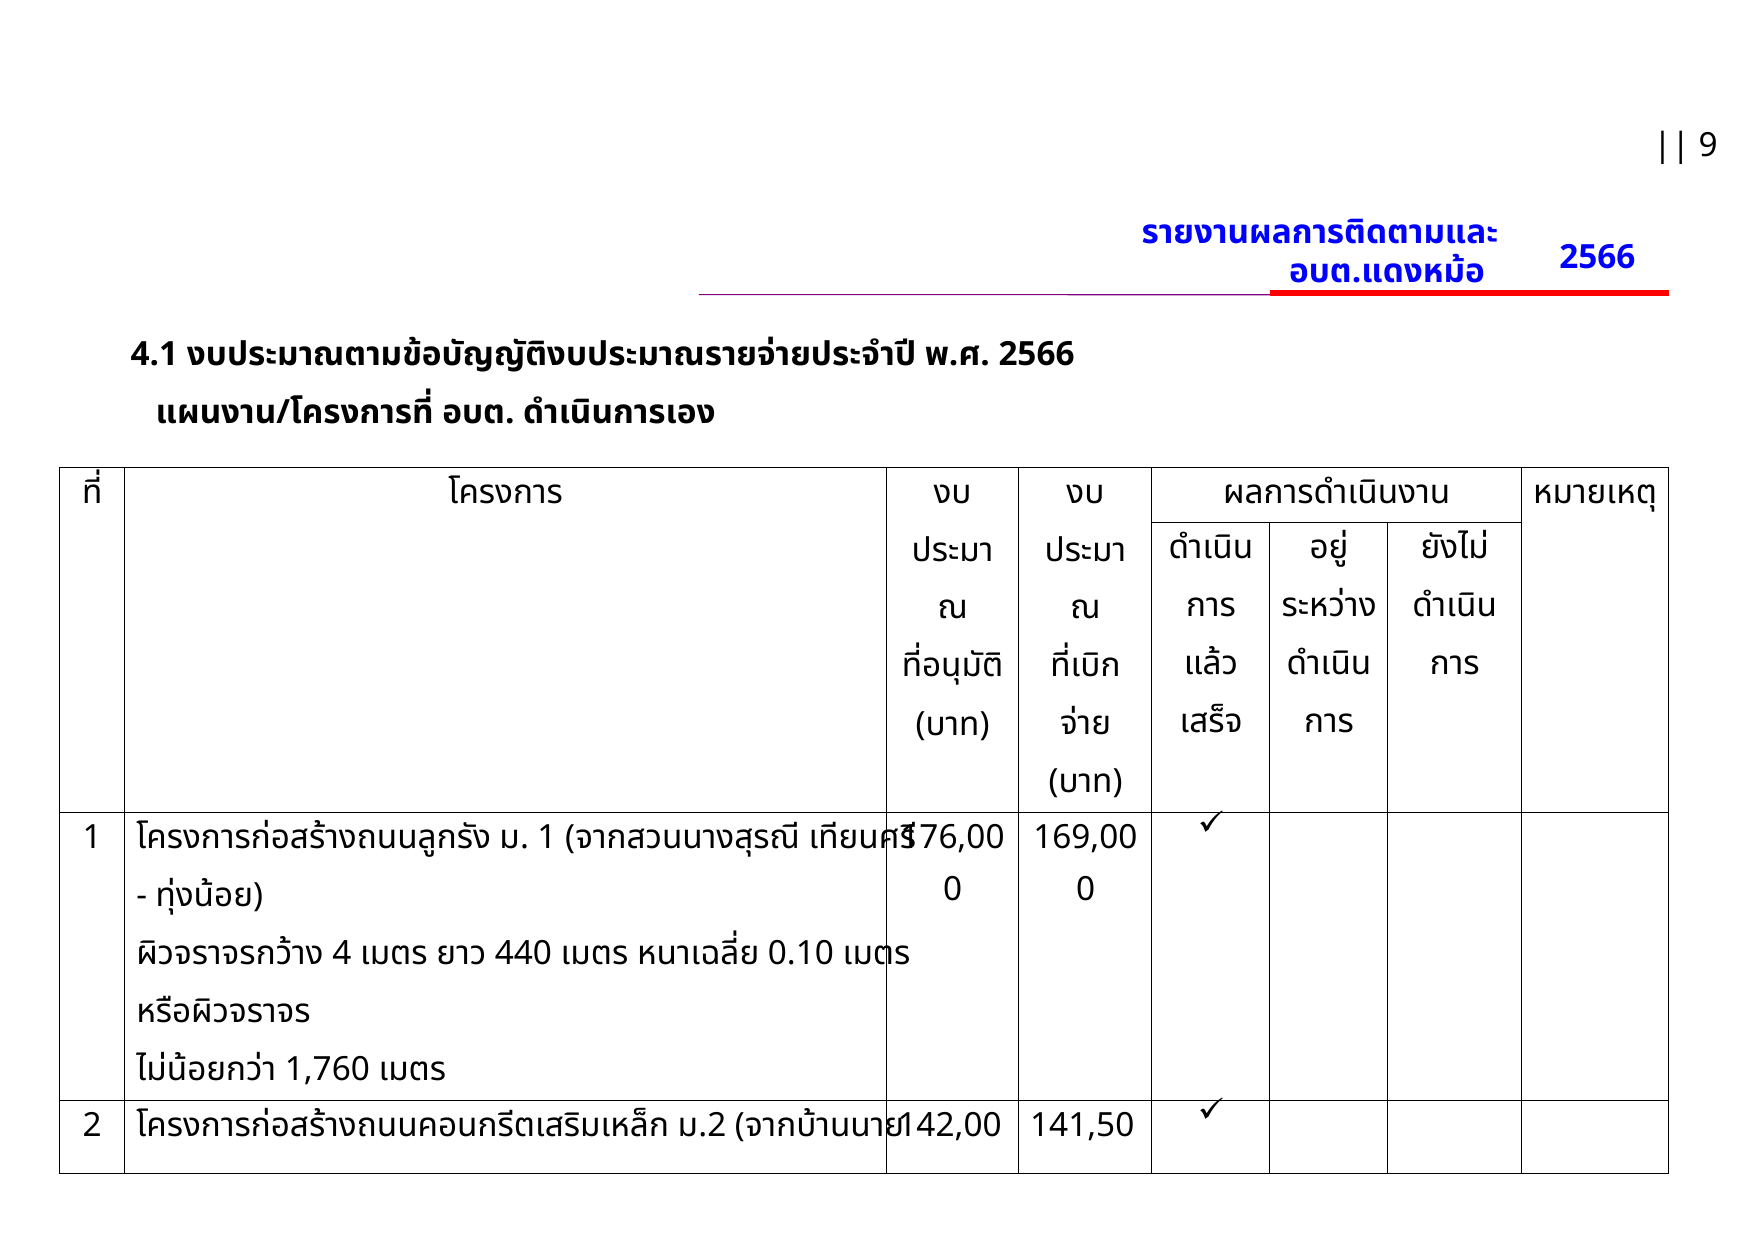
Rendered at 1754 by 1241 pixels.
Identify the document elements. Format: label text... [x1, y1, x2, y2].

table_cell 1 [60, 813, 124, 1099]
table_cell [1270, 813, 1387, 1099]
table_cell โครงการก่อสร้างถนนลูกรัง ม. 1 (จากสวนนางสุรณี เทียนศรี - ทุ่งน้อย) ผิวจราจรกว้าง 4 เมตร ยาว 440 เมตร หนาเฉลี่ย 0.10 เมตร หรือผิวจราจร ไม่น้อยกว่า 1,760 เมตร [125, 813, 886, 1099]
table_cell [1388, 1101, 1521, 1173]
table_cell [1270, 1101, 1387, 1173]
table_cell 141,500 [1019, 1101, 1151, 1173]
table_cell 2 [60, 1101, 124, 1173]
text แผนงาน/โครงการที่ อบต. ดำเนินการเอง [103, 388, 1724, 438]
table_cell อยู่ระหว่าง ดำเนินการ [1270, 523, 1387, 812]
table_cell 176,000 [887, 813, 1018, 1099]
table_cell 142,000 [887, 1101, 1018, 1173]
list || 9 [0, 121, 1754, 166]
table_cell [1522, 1101, 1668, 1173]
table_cell ยังไม่ ดำเนินการ [1388, 523, 1521, 812]
table_cell [1152, 1101, 1269, 1173]
table_cell [1388, 813, 1521, 1099]
table_cell 169,000 [1019, 813, 1151, 1099]
table_header ผลการดำเนินงาน [1152, 468, 1521, 522]
table_cell [1522, 813, 1668, 1099]
table_header หมายเหตุ [1522, 468, 1668, 812]
table_header งบประมาณ ที่อนุมัติ (บาท) [887, 468, 1018, 812]
table_cell [1152, 813, 1269, 1099]
table_cell ดำเนินการ แล้วเสร็จ [1152, 523, 1269, 812]
list 4.1 งบประมาณตามข้อบัญญัติงบประมาณรายจ่ายประจำปี พ.ศ. 2566 [0, 329, 1754, 380]
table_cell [125, 1101, 886, 1173]
table_header งบประมาณ ที่เบิกจ่าย (บาท) [1019, 468, 1151, 812]
table_header โครงการ [125, 468, 886, 812]
table_header ที่ [60, 468, 124, 812]
